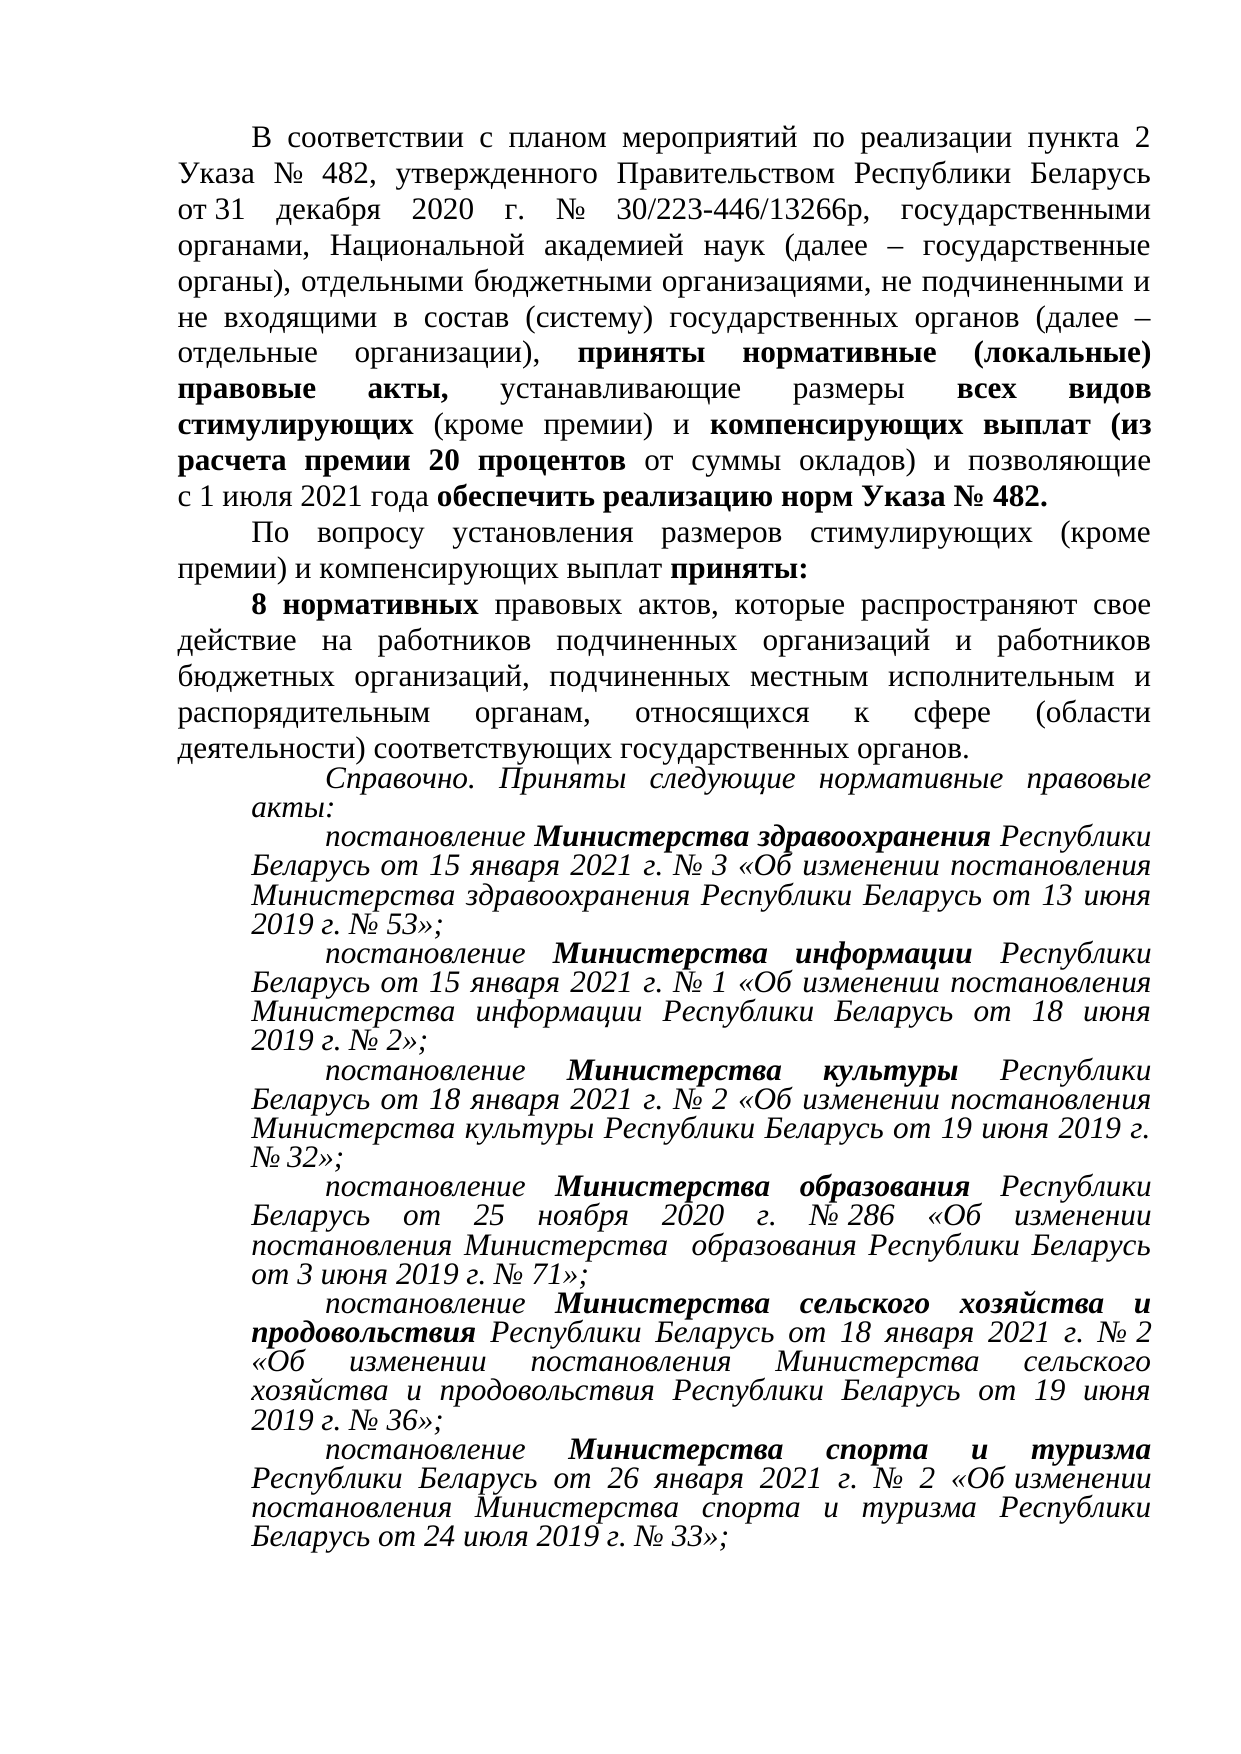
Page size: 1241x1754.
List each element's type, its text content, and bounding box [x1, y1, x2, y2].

text 8 нормативных правовых актов, которые распространяют свое действие на работников подчиненных организаций и работников бюджетных организаций, подчиненных местным исполнительным и распорядительным органам, относящихся к сфере (области деятельности) соответствующих государственных органов. [177, 585, 1152, 765]
text постановление Министерства здравоохранения Республики Беларусь от 15 января . № 3 «Об изменении постановления Министерства здравоохранения Республики Беларусь от 13 июня . № 53»; [251, 823, 1152, 940]
text В соответствии с планом мероприятий по реализации пункта 2 Указа № 482, утвержденного Правительством Республики Беларусь от 31 декабря . № 30/223-446/13266р, государственными органами, Национальной академией наук (далее – государственные органы), отдельными бюджетными организациями, не подчиненными и не входящими в состав (систему) государственных органов (далее – отдельные организации), приняты нормативные (локальные) правовые акты, устанавливающие размеры всех видов стимулирующих (кроме премии) и компенсирующих выплат (из расчета премии 20 процентов от суммы окладов) и позволяющие с 1 июля 2021 года обеспечить реализацию норм Указа № 482. [177, 118, 1152, 513]
text По вопросу установления размеров стимулирующих (кроме премии) и компенсирующих выплат приняты: [177, 513, 1152, 585]
text постановление Министерства образования Республики Беларусь от 25 ноября . № 286 «Об изменении постановления Министерства образования Республики Беларусь от 3 июня . № 71»; [251, 1173, 1152, 1290]
text постановление Министерства спорта и туризма Республики Беларусь от 26 января . № 2 «Об изменении постановления Министерства спорта и туризма Республики Беларусь от 24 июля . № 33»; [251, 1436, 1152, 1552]
text постановление Министерства культуры Республики Беларусь от 18 января . № 2 «Об изменении постановления Министерства культуры Республики Беларусь от 19 июня . № 32»; [251, 1057, 1152, 1173]
text постановление Министерства сельского хозяйства и продовольствия Республики Беларусь от 18 января . № 2 «Об изменении постановления Министерства сельского хозяйства и продовольствия Республики Беларусь от 19 июня . № 36»; [251, 1290, 1152, 1436]
text постановление Министерства информации Республики Беларусь от 15 января . № 1 «Об изменении постановления Министерства информации Республики Беларусь от 18 июня . № 2»; [251, 940, 1152, 1057]
text Справочно. Приняты следующие нормативные правовые акты: [251, 765, 1152, 823]
